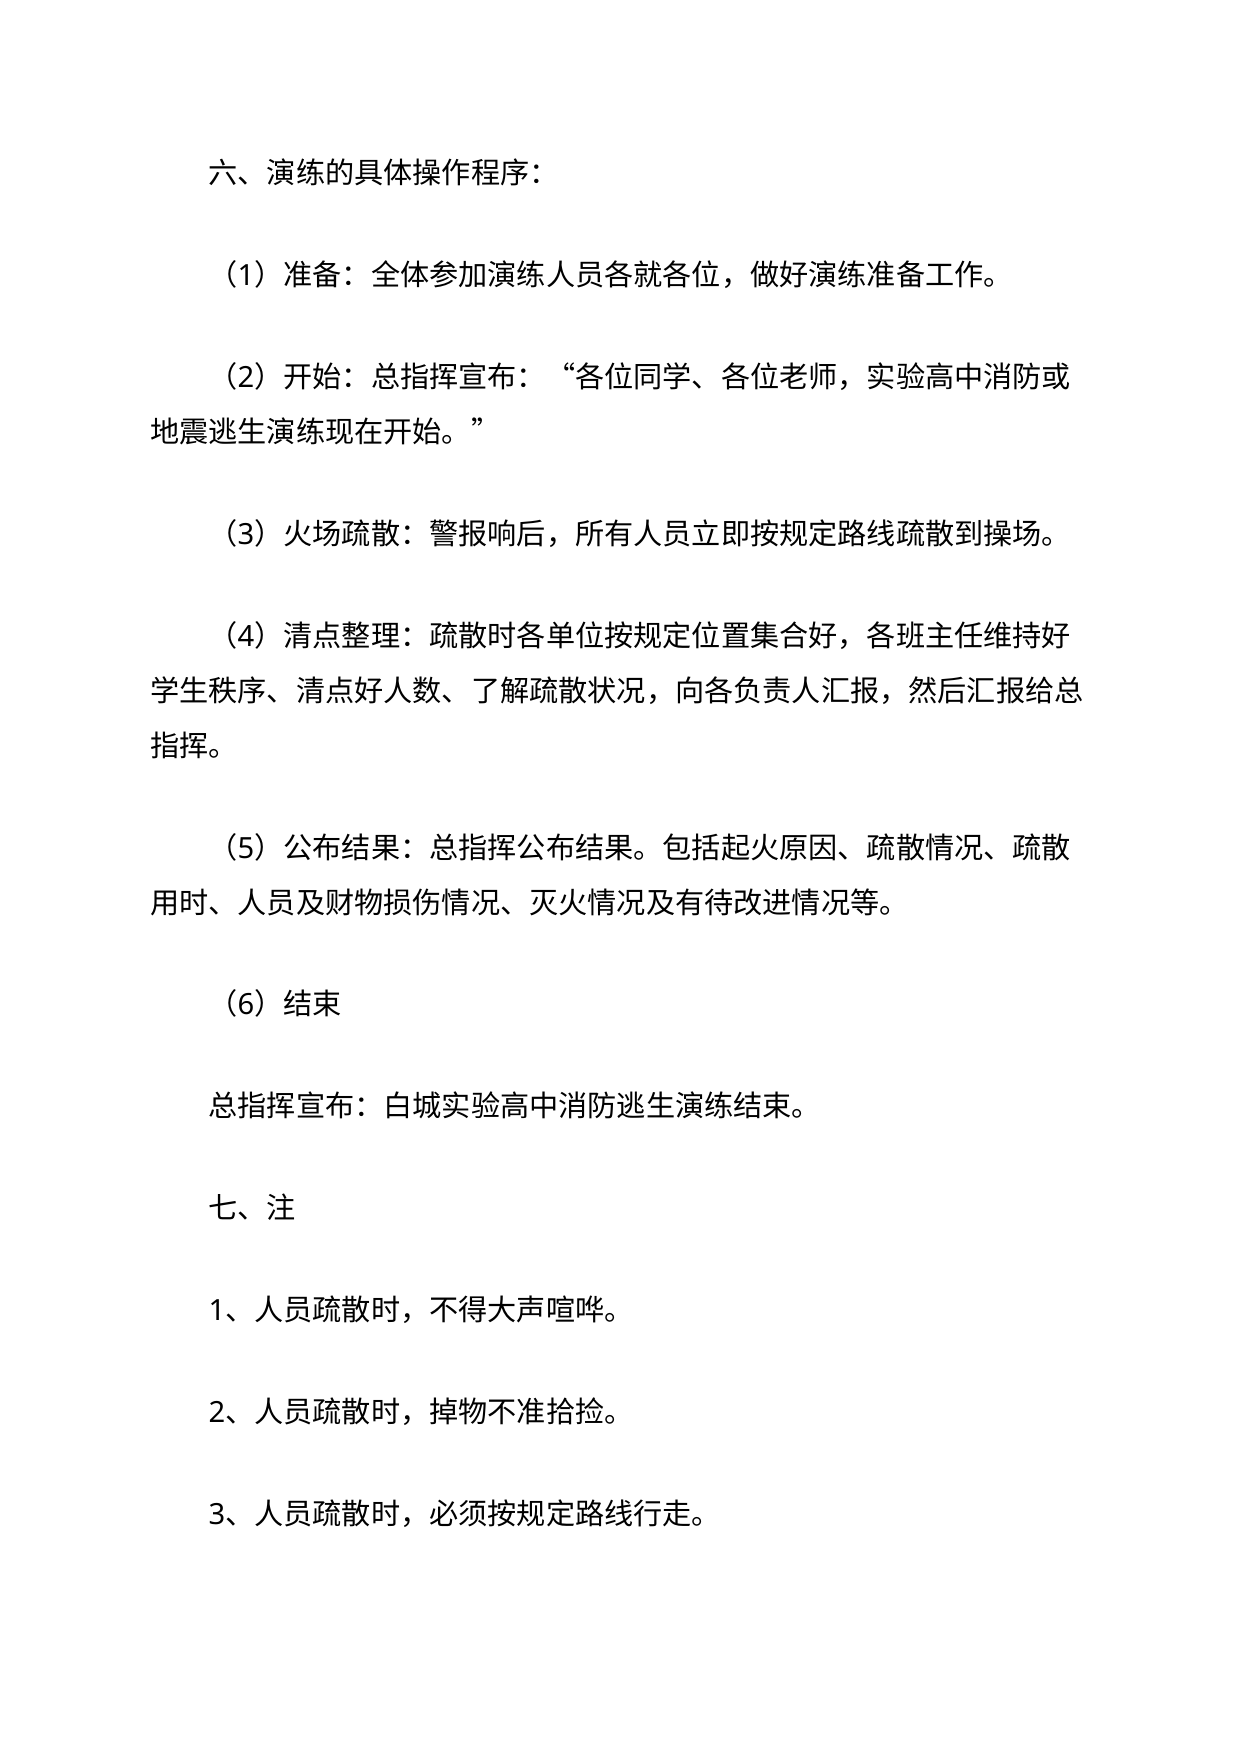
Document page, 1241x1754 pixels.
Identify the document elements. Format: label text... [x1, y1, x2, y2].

text 六、演练的具体操作程序： [150, 150, 1090, 192]
text 2、人员疏散时，掉物不准拾捡。 [150, 1388, 1090, 1431]
text 七、注 [150, 1185, 1090, 1227]
text 1、人员疏散时，不得大声喧哗。 [150, 1286, 1090, 1329]
text （2）开始：总指挥宣布：“各位同学、各位老师，实验高中消防或地震逃生演练现在开始。” [150, 354, 1090, 451]
text （6）结束 [150, 981, 1090, 1023]
text （1）准备：全体参加演练人员各就各位，做好演练准备工作。 [150, 252, 1090, 294]
text 3、人员疏散时，必须按规定路线行走。 [150, 1490, 1090, 1533]
text （4）清点整理：疏散时各单位按规定位置集合好，各班主任维持好学生秩序、清点好人数、了解疏散状况，向各负责人汇报，然后汇报给总指挥。 [150, 612, 1090, 765]
text （5）公布结果：总指挥公布结果。包括起火原因、疏散情况、疏散用时、人员及财物损伤情况、灭火情况及有待改进情况等。 [150, 824, 1090, 921]
text 总指挥宣布：白城实验高中消防逃生演练结束。 [150, 1083, 1090, 1125]
text （3）火场疏散：警报响后，所有人员立即按规定路线疏散到操场。 [150, 511, 1090, 553]
